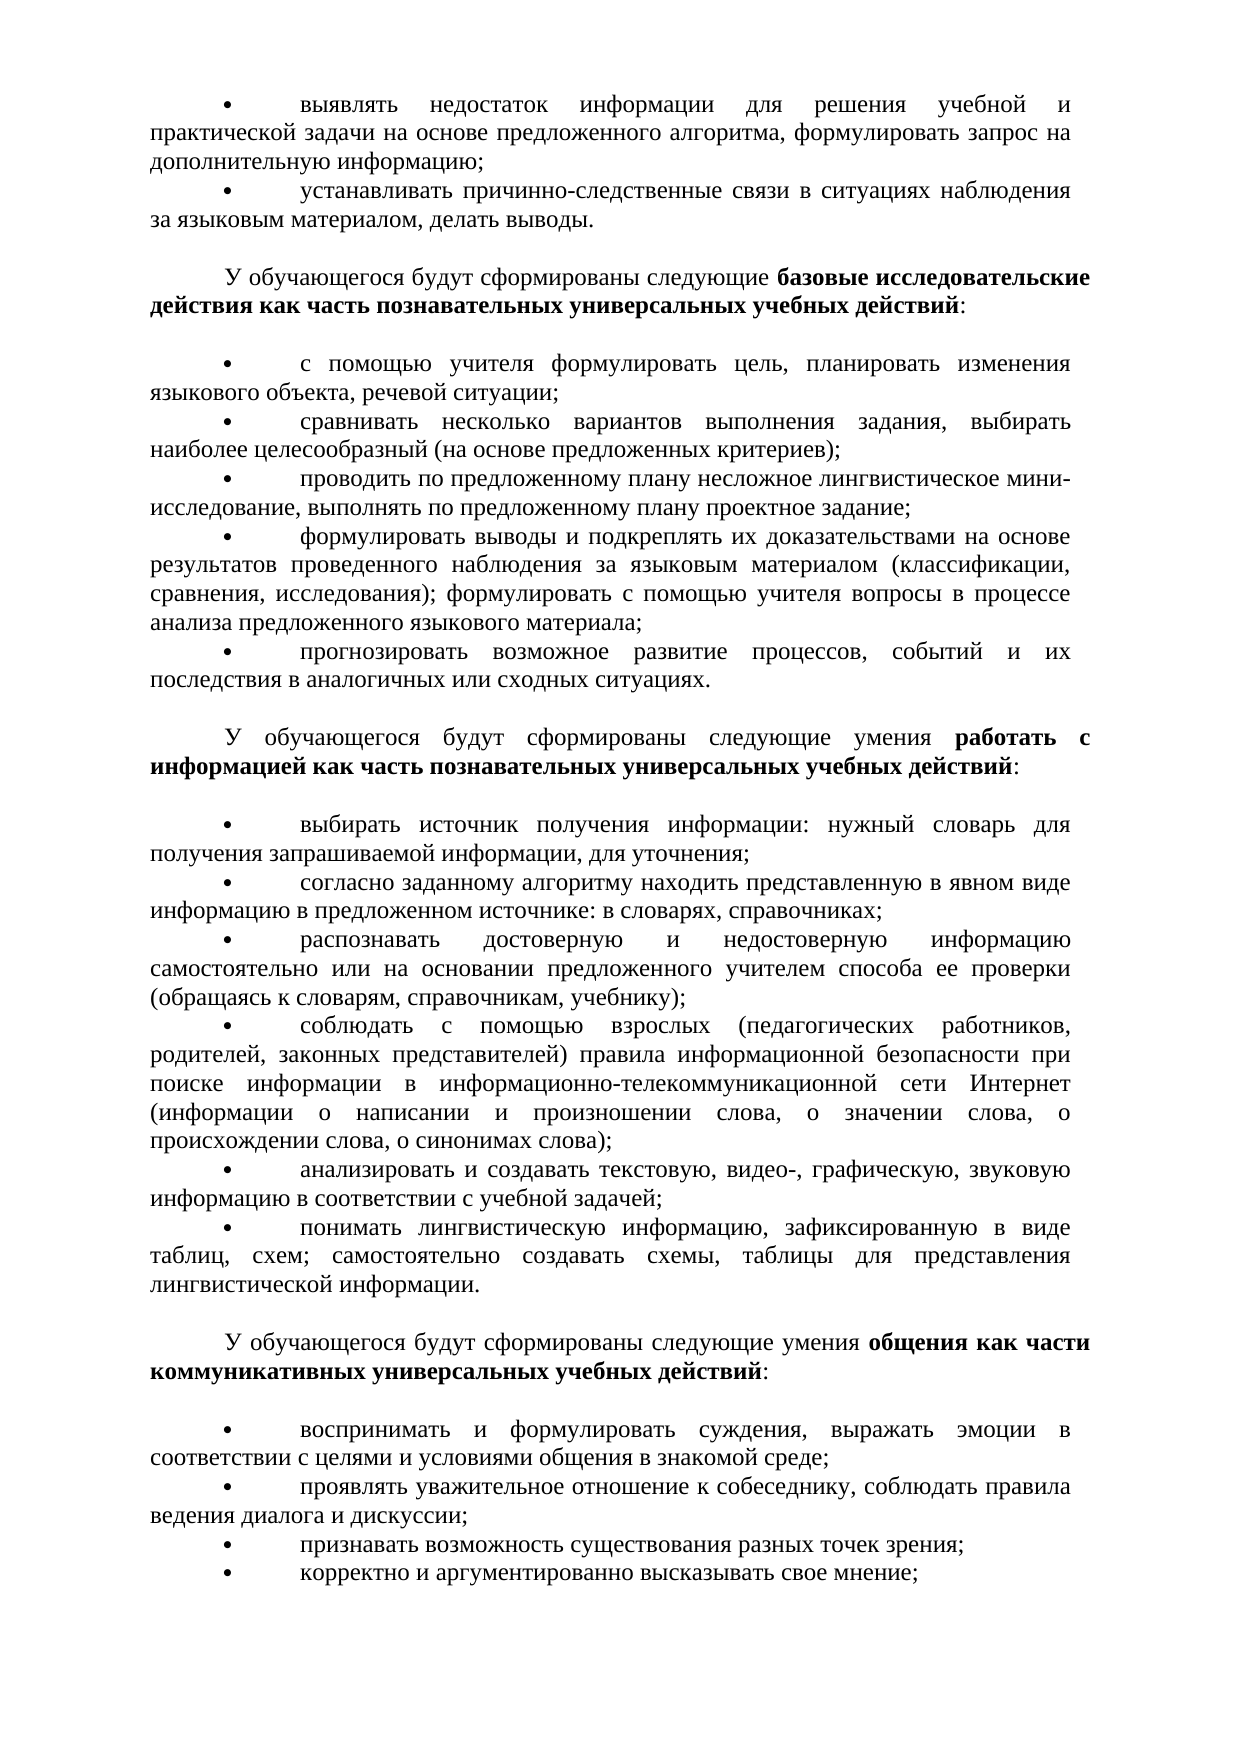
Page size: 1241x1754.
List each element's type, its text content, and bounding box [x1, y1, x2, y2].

list определять существенный признак для классификации языковых единиц (звуков, частей речи, предложений, текстов); классифицировать языковые единицы; [150, 232, 1071, 319]
list распознавать достоверную и недостоверную информацию самостоятельно или на основании предложенного учителем способа ее проверки (обращаясь к словарям, справочникам, учебнику); [150, 1327, 1071, 1414]
list находить в языковом материале закономерности и противоречия на основе предложенного учителем алгоритма наблюдения; анализировать алгоритм действий при работе с языковыми единицами, самостоятельно выделять учебные операции при анализе языковых единиц; [150, 319, 1071, 434]
list выбирать источник получения информации: нужный словарь для получения запрашиваемой информации, для уточнения; [150, 1212, 1071, 1270]
text У обучающегося будут сформированы следующие умения работать с информацией как часть познавательных универсальных учебных действий: [150, 1126, 1090, 1183]
list с помощью учителя формулировать цель, планировать изменения языкового объекта, речевой ситуации; [150, 722, 1071, 780]
list проводить по предложенному плану несложное лингвистическое мини-исследование, выполнять по предложенному плану проектное задание; [150, 837, 1071, 895]
list формулировать выводы и подкреплять их доказательствами на основе результатов проведенного наблюдения за языковым материалом (классификации, сравнения, исследования); формулировать с помощью учителя вопросы в процессе анализа предложенного языкового материала; [150, 895, 1071, 1010]
list соблюдать с помощью взрослых (педагогических работников, родителей, законных представителей) правила информационной безопасности при поиске информации в информационно-телекоммуникационной сети Интернет (информации о написании и произношении слова, о значении слова, о происхождении слова, о синонимах слова); [150, 1414, 1071, 1557]
text У обучающегося будут сформированы следующие базовые исследовательские действия как часть познавательных универсальных учебных действий: [150, 636, 1090, 693]
list устанавливать причинно-следственные связи в ситуациях наблюдения за языковым материалом, делать выводы. [150, 549, 1071, 607]
list сравнивать несколько вариантов выполнения задания, выбирать наиболее целесообразный (на основе предложенных критериев); [150, 780, 1071, 837]
list прогнозировать возможное развитие процессов, событий и их последствия в аналогичных или сходных ситуациях. [150, 1039, 1071, 1097]
list объединять объекты (языковые единицы) по определенному признаку; [150, 204, 1071, 232]
list согласно заданному алгоритму находить представленную в явном виде информацию в предложенном источнике: в словарях, справочниках; [150, 1270, 1071, 1327]
list выявлять недостаток информации для решения учебной и практической задачи на основе предложенного алгоритма, формулировать запрос на дополнительную информацию; [150, 434, 1071, 520]
list сравнивать различные языковые единицы (звуки, слова, предложения, тексты), устанавливать основания для сравнения языковых единиц (частеречная принадлежность, грамматический признак, лексическое значение и др.); устанавливать аналогии языковых единиц; [150, 89, 1071, 204]
